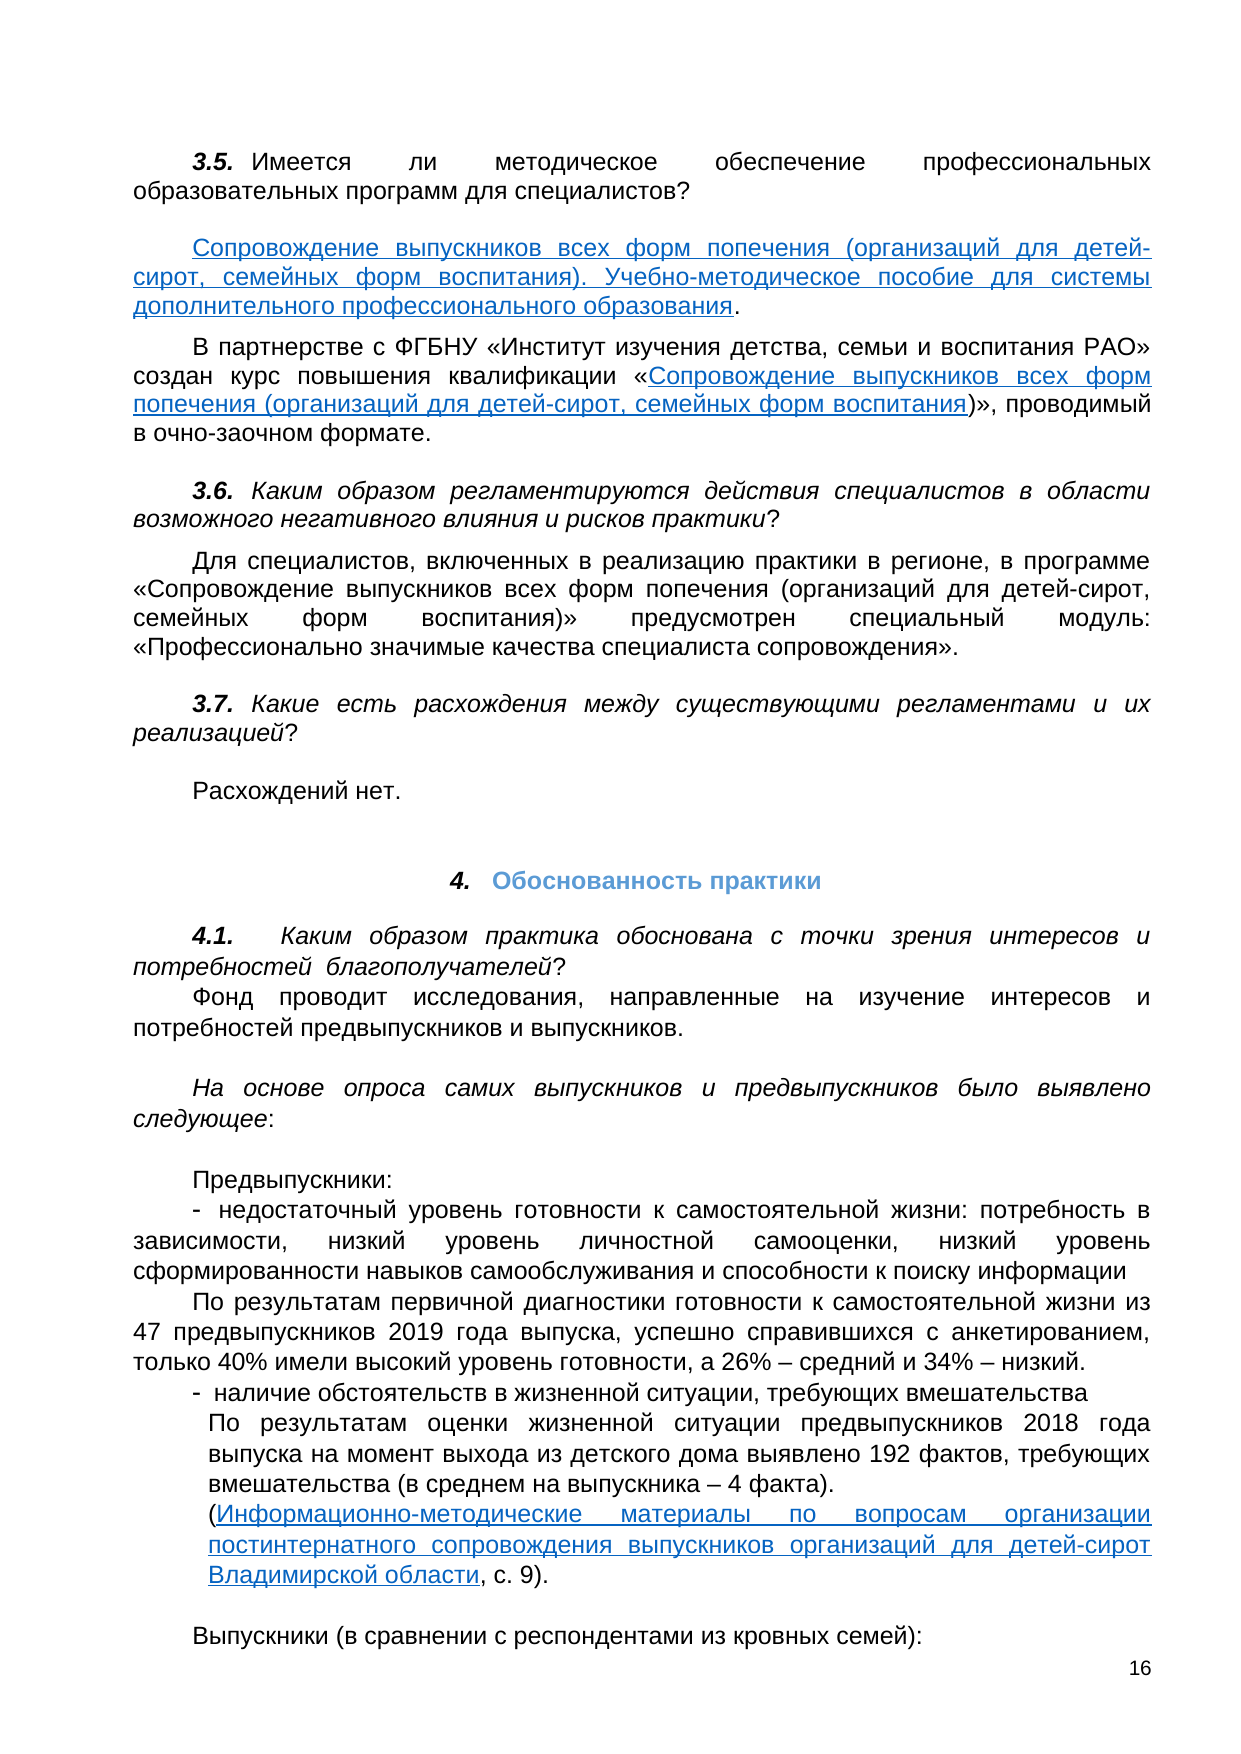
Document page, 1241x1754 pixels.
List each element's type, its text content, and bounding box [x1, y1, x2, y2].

list Расхождений нет. [133, 776, 1138, 804]
text Фонд проводит исследования, направленные на изучение интересов и потребностей предвыпускников и выпускников. [133, 982, 1152, 1041]
list Каким образом практика обоснована с точки зрения интересов и потребностей благополучателей? [133, 921, 1152, 981]
list недостаточный уровень готовности к самостоятельной жизни: потребность в зависимости, низкий уровень личностной самооценки, низкий уровень сформированности навыков самообслуживания и способности к поиску информации [133, 1195, 1152, 1285]
list В партнерстве с ФГБНУ «Институт изучения детства, семьи и воспитания РАО» создан курс повышения квалификации «Сопровождение выпускников всех форм попечения (организаций для детей-сирот, семейных форм воспитания)», проводимый в очно-заочном формате. [133, 332, 1152, 447]
list Сопровождение выпускников всех форм попечения (организаций для детей-сирот, семейных форм воспитания). Учебно-методическое пособие для системы дополнительного профессионального образования. [133, 233, 1152, 287]
text По результатам оценки жизненной ситуации предвыпускников 2018 года выпуска на момент выхода из детского дома выявлено 192 фактов, требующих вмешательства (в среднем на выпускника – 4 факта). [208, 1408, 1152, 1498]
list Каким образом регламентируются действия специалистов в области возможного негативного влияния и рисков практики? [133, 476, 1152, 533]
list наличие обстоятельств в жизненной ситуации, требующих вмешательства [133, 1378, 1152, 1407]
text На основе опроса самих выпускников и предвыпускников было выявлено следующее: [133, 1073, 1152, 1133]
list Сопровождение выпускников всех форм попечения (организаций для детей-сирот, семейных форм воспитания). Учебно-методическое пособие для системы дополнительного профессионального образования. [133, 288, 1152, 319]
text (Информационно-методические материалы по вопросам организации постинтернатного сопровождения выпускников организаций для детей-сирот Владимирской области, с. 9). [208, 1556, 1152, 1589]
list Какие есть расхождения между существующими регламентами и их реализацией? [133, 689, 1152, 747]
list Имеется ли методическое обеспечение профессиональных образовательных программ для специалистов? [133, 147, 1152, 204]
text Предвыпускники: [133, 1165, 1152, 1193]
text (Информационно-методические материалы по вопросам организации постинтернатного сопровождения выпускников организаций для детей-сирот Владимирской области, с. 9). [208, 1499, 1152, 1555]
text Выпускники (в сравнении с респондентами из кровных семей): [133, 1621, 1152, 1650]
text По результатам первичной диагностики готовности к самостоятельной жизни из 47 предвыпускников 2019 года выпуска, успешно справившихся с анкетированием, только 40% имели высокий уровень готовности, а 26% – средний и 34% – низкий. [133, 1286, 1152, 1376]
list Для специалистов, включенных в реализацию практики в регионе, в программе «Сопровождение выпускников всех форм попечения (организаций для детей-сирот, семейных форм воспитания)» предусмотрен специальный модуль: «Профессионально значимые качества специалиста сопровождения». [133, 546, 1152, 661]
list Обоснованность практики [133, 866, 1138, 895]
